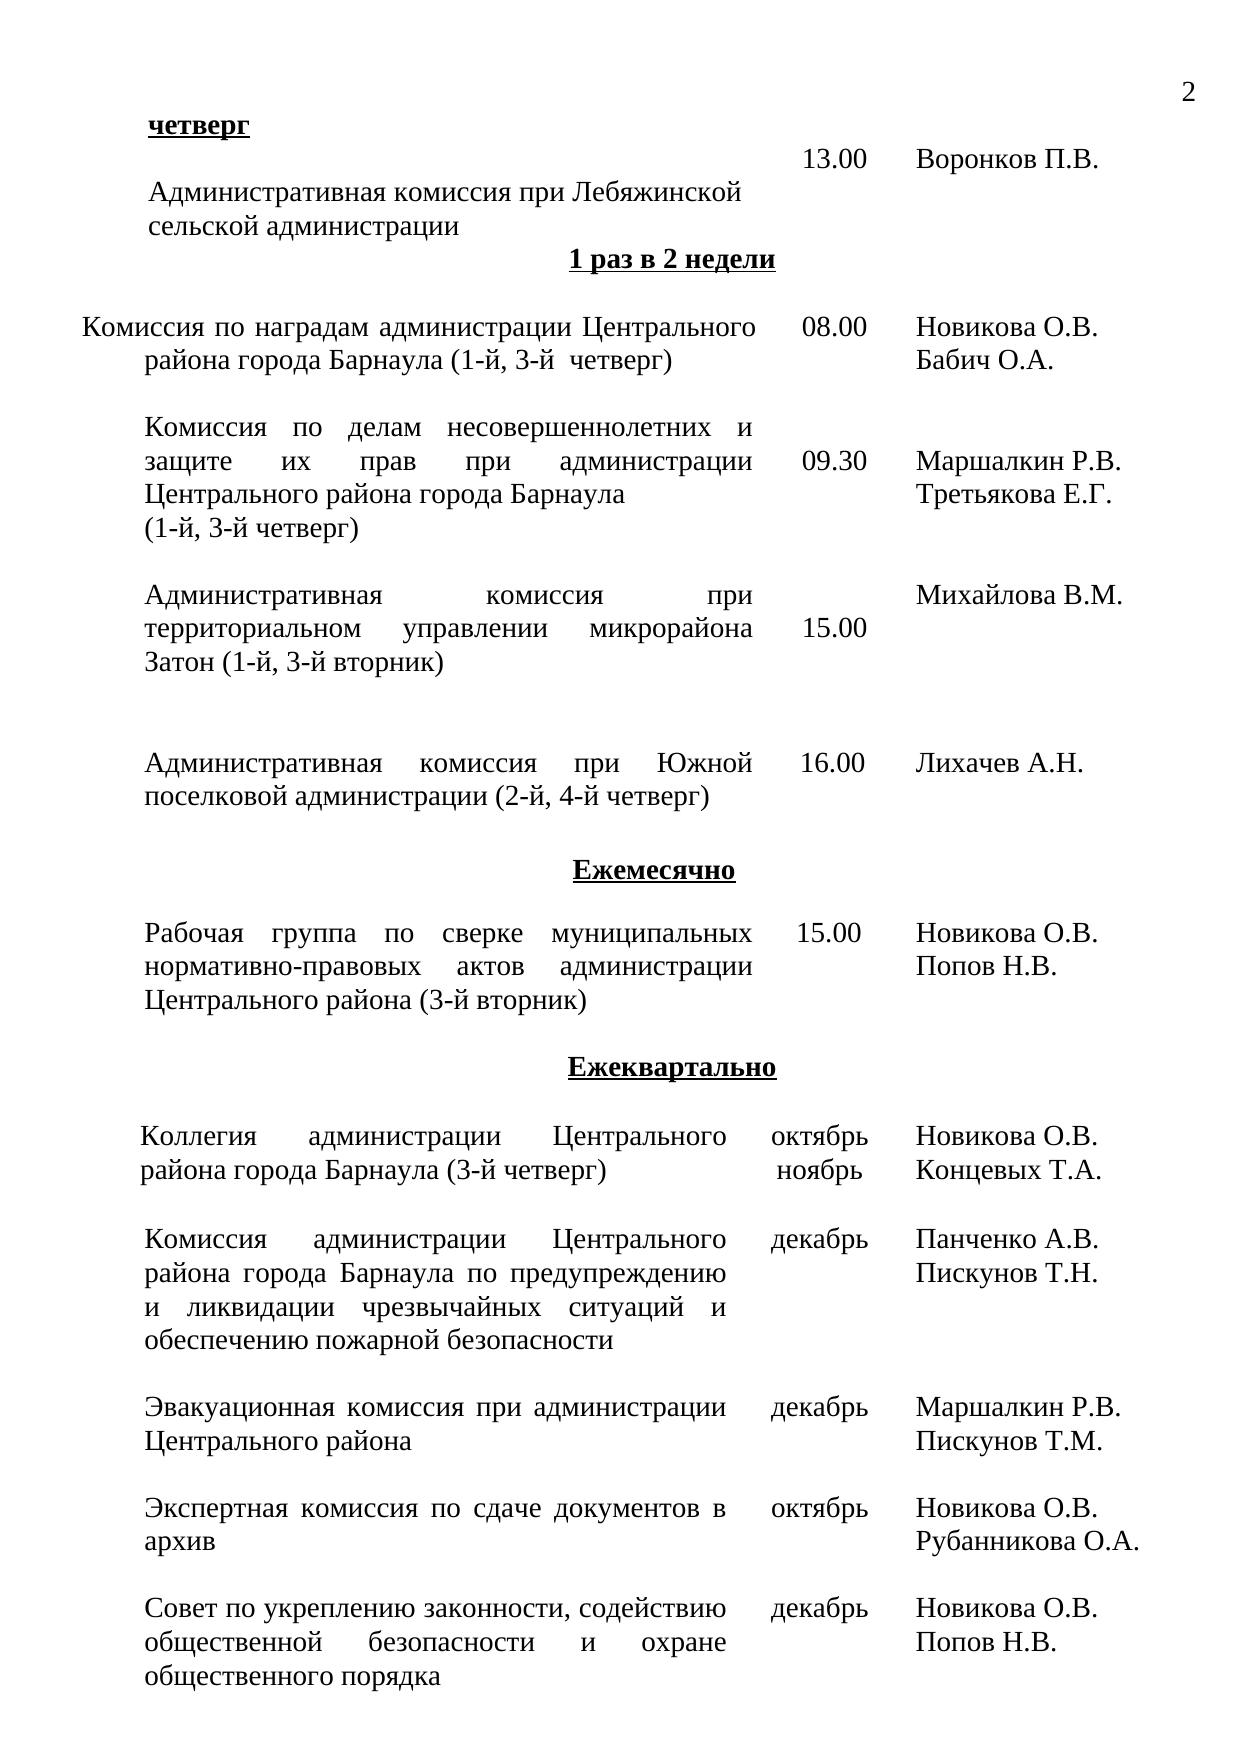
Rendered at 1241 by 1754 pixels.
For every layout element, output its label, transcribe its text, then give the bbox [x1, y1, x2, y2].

table_cell Панченко А.В. Пискунов Т.Н. Маршалкин Р.В. Пискунов Т.М. Новикова О.В. Рубанникова О.А. [901, 1222, 1196, 1591]
subtitle Ежеквартально [148, 1049, 1196, 1082]
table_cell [148, 108, 753, 242]
text 1 раз в 2 недели [148, 242, 1196, 275]
table_cell Новикова О.В. Попов Н.В. [901, 915, 1175, 1015]
table_header Новикова О.В. Концевых Т.А. [901, 1118, 1196, 1222]
table_cell Ежемесячно [133, 852, 1175, 915]
table_cell Комиссия администрации Центрального района города Барнаула по предупреждению и ликвидации чрезвычайных ситуаций и обеспечению пожарной безопасности Эвакуационная комиссия при администрации Центрального района Экспертная комиссия по сдаче документов в архив [133, 1222, 738, 1591]
table_cell 15.00 [768, 915, 901, 1015]
table_header 08.00 09.30 15.00 [768, 309, 901, 745]
table_cell Рабочая группа по сверке муниципальных нормативно-правовых актов администрации Центрального района (3-й вторник) [133, 915, 768, 1015]
table_header Новикова О.В. Бабич О.А. Маршалкин Р.В. Третьякова Е.Г. Михайлова В.М. [901, 309, 1175, 745]
table_header октябрь ноябрь [738, 1118, 901, 1222]
table_cell декабрь декабрь октябрь [738, 1222, 901, 1591]
table_cell 16.00 [768, 745, 901, 852]
table_cell Новикова О.В. Попов Н.В. Новикова О.В. Попов Н.В. Маршалкин Р.В. Куршев И.Л. [901, 1591, 1196, 1695]
table_header Комиссия по наградам администрации Центрального района города Барнаула (1-й, 3-й четверг) Комиссия по делам несовершеннолетних и защите их прав при администрации Центрального района города Барнаула (1-й, 3-й четверг) Административная комиссия при территориальном управлении микрорайона Затон (1-й, 3-й вторник) [133, 309, 768, 745]
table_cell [916, 108, 1181, 242]
table_cell Административная комиссия при Южной поселковой администрации (2-й, 4-й четверг) [133, 745, 768, 852]
table_cell Лихачев А.Н. [901, 745, 1175, 852]
table_cell декабрь декабрь декабрь [738, 1591, 901, 1695]
table_header Коллегия администрации Центрального района города Барнаула (3-й четверг) [133, 1118, 738, 1222]
table_cell 10.00 13.00 [753, 108, 916, 242]
